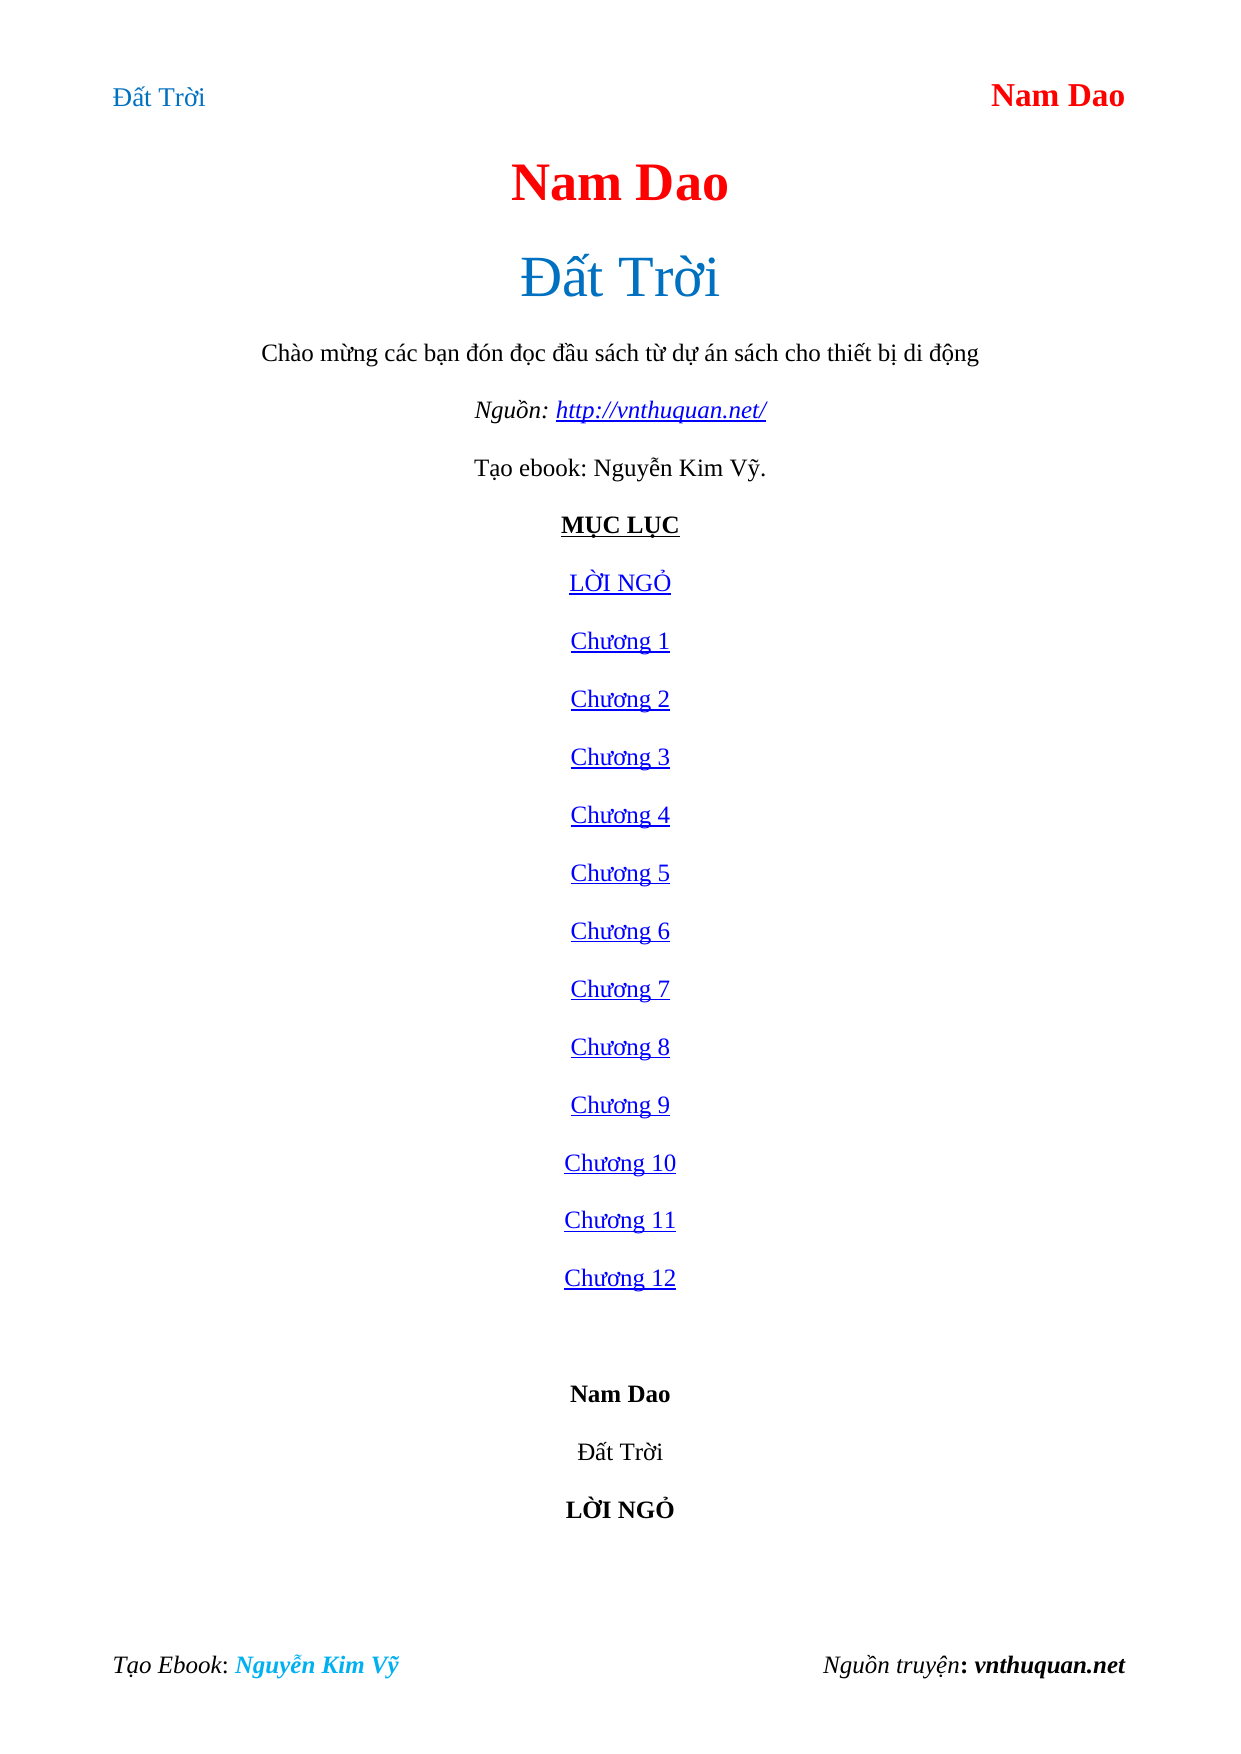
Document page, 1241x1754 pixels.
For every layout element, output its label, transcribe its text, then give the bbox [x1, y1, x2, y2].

text Chương 5 [112, 858, 1128, 887]
text MỤC LỤC [112, 511, 1128, 539]
text Đất Trời [112, 241, 1128, 308]
text Chương 10 [112, 1148, 1128, 1176]
text LỜI NGỎ [112, 1495, 1128, 1524]
text Chương 1 [112, 626, 1128, 655]
text Chào mừng các bạn đón đọc đầu sách từ dự án sách cho thiết bị di động Nguồn: http://vnthuquan.net/ Tạo ebook: Nguyễn Kim Vỹ. [112, 338, 1128, 481]
text Chương 3 [112, 742, 1128, 771]
text Chương 12 [112, 1263, 1128, 1292]
text Chương 2 [112, 684, 1128, 713]
text Chương 8 [112, 1032, 1128, 1061]
text Chương 6 [112, 916, 1128, 945]
text Đất Trời [112, 1437, 1128, 1466]
text Nam Dao [112, 1379, 1128, 1408]
text LỜI NGỎ [112, 568, 1128, 597]
text Chương 7 [112, 974, 1128, 1003]
text Chương 4 [112, 800, 1128, 829]
text Nam Dao [112, 150, 1128, 212]
text Chương 11 [112, 1206, 1128, 1234]
text Chương 9 [112, 1090, 1128, 1118]
